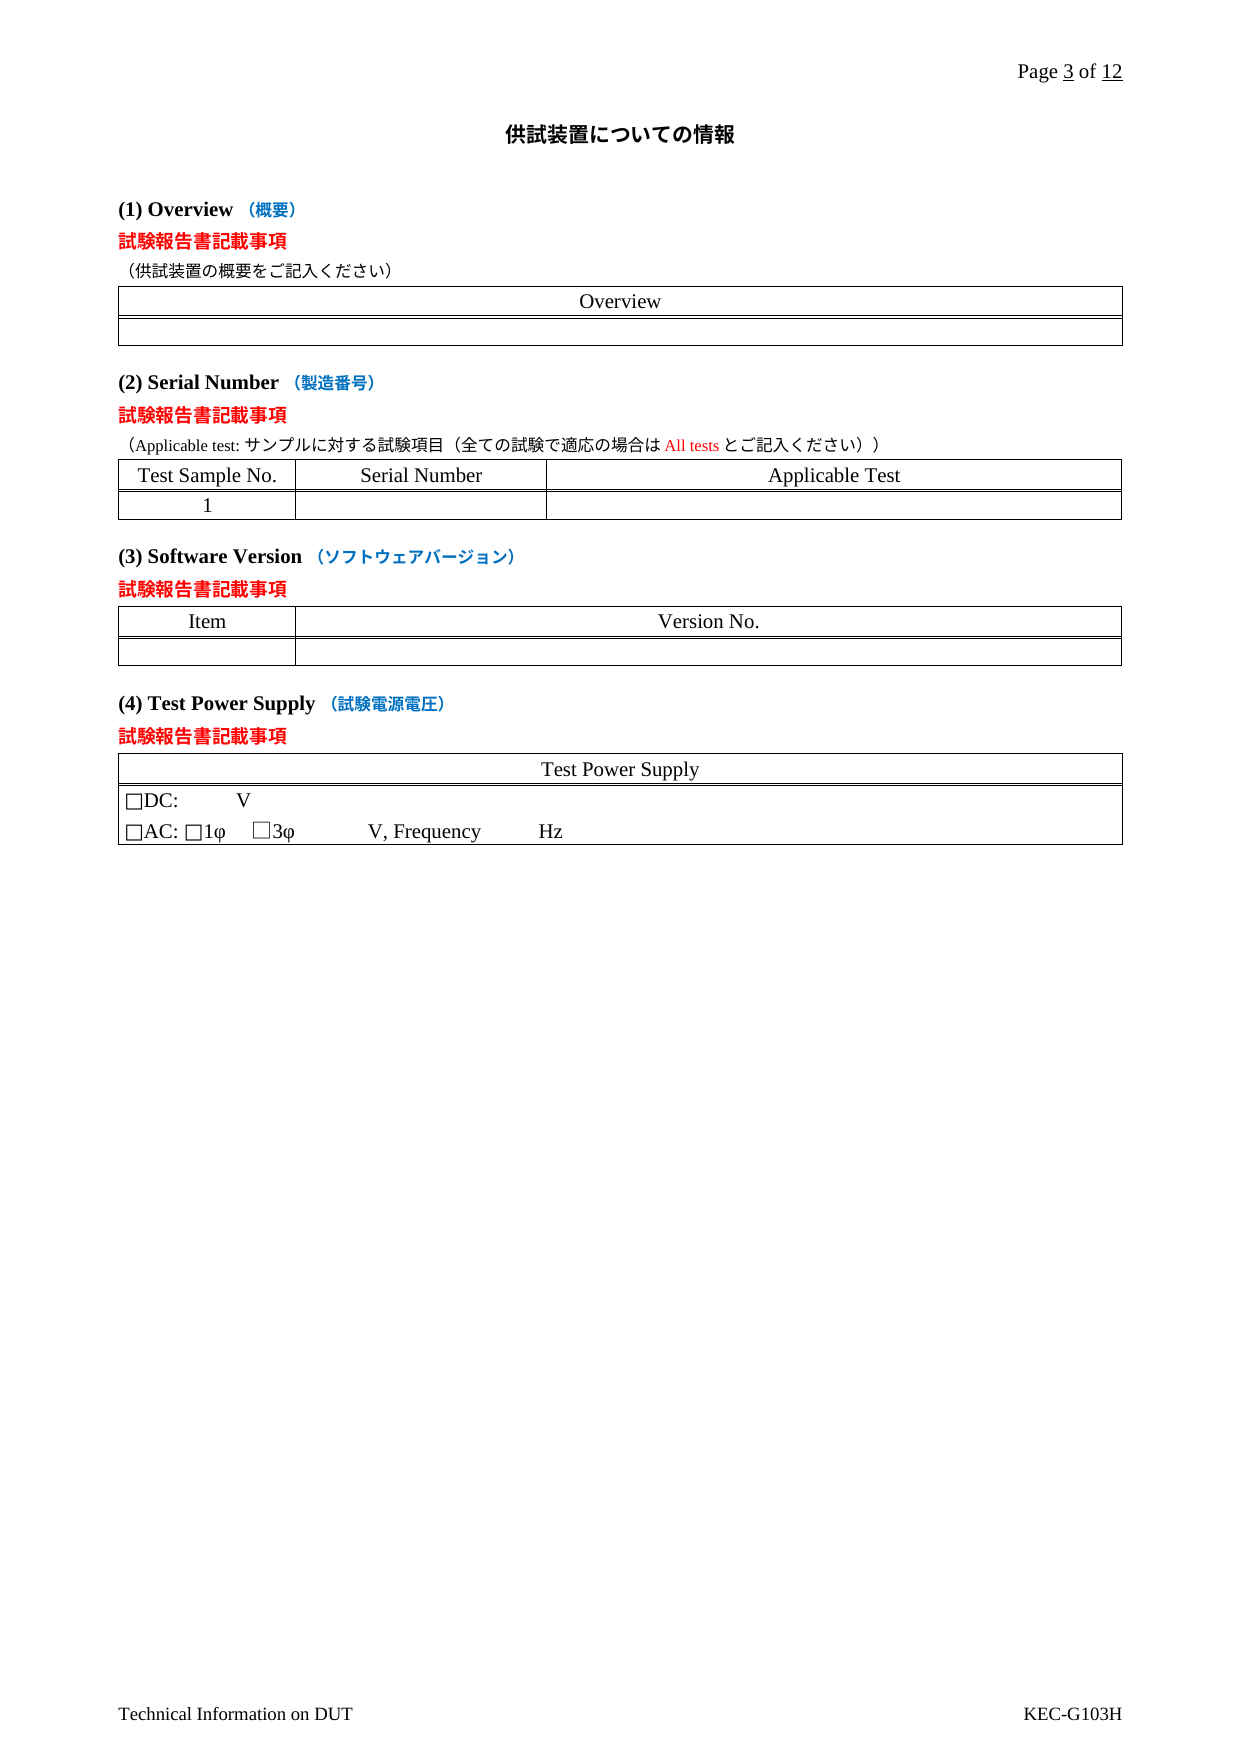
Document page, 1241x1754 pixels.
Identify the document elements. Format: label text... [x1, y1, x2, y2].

subtitle (1) Overview （概要） [118, 196, 1122, 221]
table_header Test Sample No. [119, 460, 295, 489]
subtitle (2) Serial Number （製造番号） [118, 370, 1122, 394]
subtitle (3) Software Version （ソフトウェアバージョン） [118, 544, 1122, 569]
text 試験報告書記載事項 [118, 400, 1122, 427]
table_header Test Power Supply [119, 754, 1122, 782]
table_header Overview [119, 287, 1122, 315]
text 試験報告書記載事項 [118, 575, 1122, 602]
table_header Serial Number [296, 460, 546, 489]
table_cell [119, 319, 1122, 345]
table_header Applicable Test [547, 460, 1121, 489]
table_cell [296, 492, 546, 518]
table_cell [296, 639, 1121, 665]
table_cell 1 [119, 492, 295, 518]
table_header Item [119, 607, 295, 636]
text 試験報告書記載事項 [118, 227, 1122, 254]
table_cell DC: V AC: 1φ 3φ V, Frequency Hz [119, 786, 1122, 844]
subtitle (4) Test Power Supply （試験電源電圧） [118, 691, 1122, 716]
text （供試装置の概要をご記入ください） [118, 258, 1122, 282]
text （Applicable test: サンプルに対する試験項目（全ての試験で適応の場合はAll testsとご記入ください）） [118, 432, 1122, 456]
table_header Version No. [296, 607, 1121, 636]
subtitle 供試装置についての情報 [118, 118, 1122, 148]
text 試験報告書記載事項 [118, 722, 1122, 749]
table_cell [119, 639, 295, 665]
table_cell [547, 492, 1121, 518]
